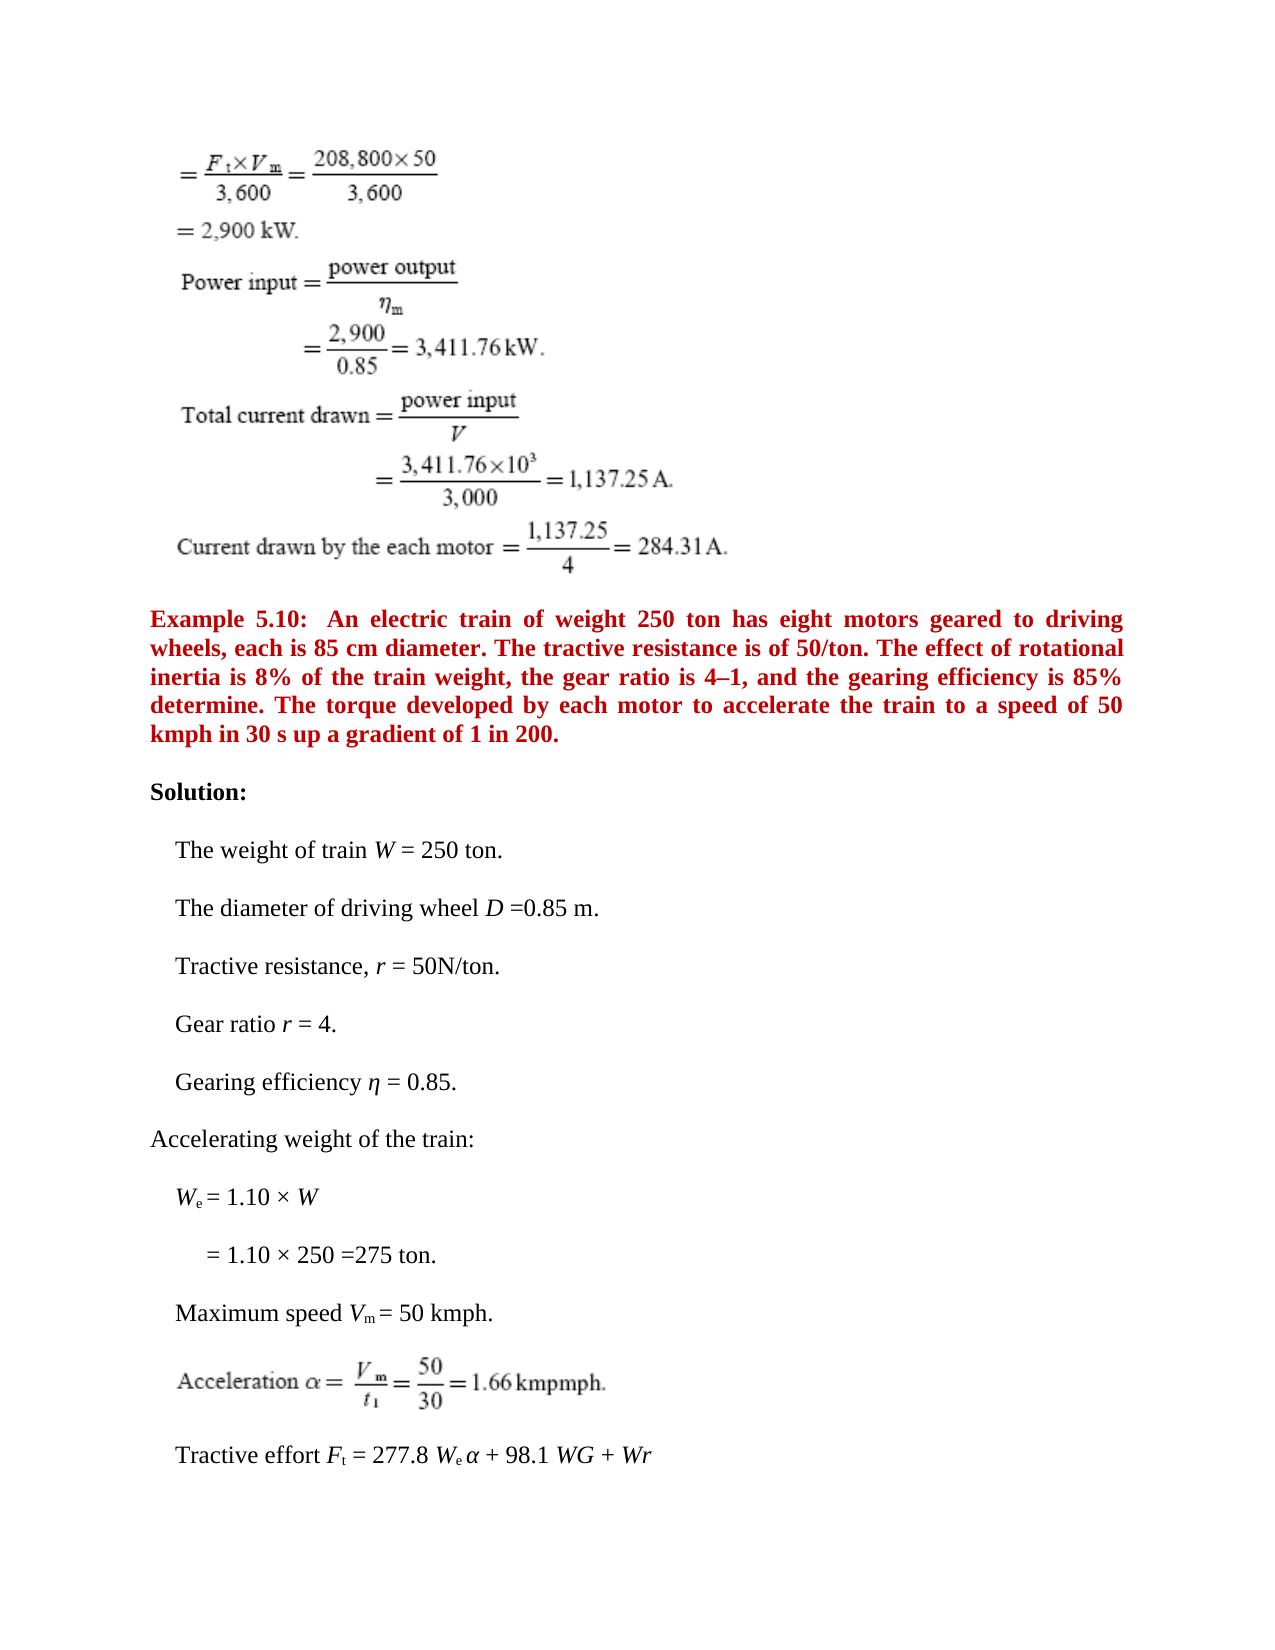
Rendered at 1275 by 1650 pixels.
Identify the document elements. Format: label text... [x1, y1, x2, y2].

text Tractive resistance, r = 50N/ton. [150, 951, 1125, 979]
text Tractive effort Ft = 277.8 We α + 98.1 WG + Wr [150, 1440, 1125, 1469]
text The weight of train W = 250 ton. [150, 835, 1125, 864]
text We = 1.10 × W [150, 1182, 1125, 1211]
text Gear ratio r = 4. [150, 1009, 1125, 1037]
text The diameter of driving wheel D =0.85 m. [150, 893, 1125, 922]
text Example 5.10: An electric train of weight 250 ton has eight motors geared to driving wheels, each is 85 cm diameter. The tractive resistance is of 50/ton. The effect of rotational inertia is 8% of the train weight, the gear ratio is 4–1, and the gearing efficiency is 85% determine. The torque developed by each motor to accelerate the train to a speed of 50 kmph in 30 s up a gradient of 1 in 200. [150, 604, 1125, 748]
text Gearing efficiency η = 0.85. [150, 1067, 1125, 1095]
text Accelerating weight of the train: [150, 1124, 1125, 1153]
text Maximum speed Vm = 50 kmph. [150, 1298, 1125, 1327]
text = 1.10 × 250 =275 ton. [150, 1240, 1125, 1269]
picture [175, 1356, 607, 1411]
text Solution: [150, 777, 1125, 806]
picture [175, 150, 729, 575]
